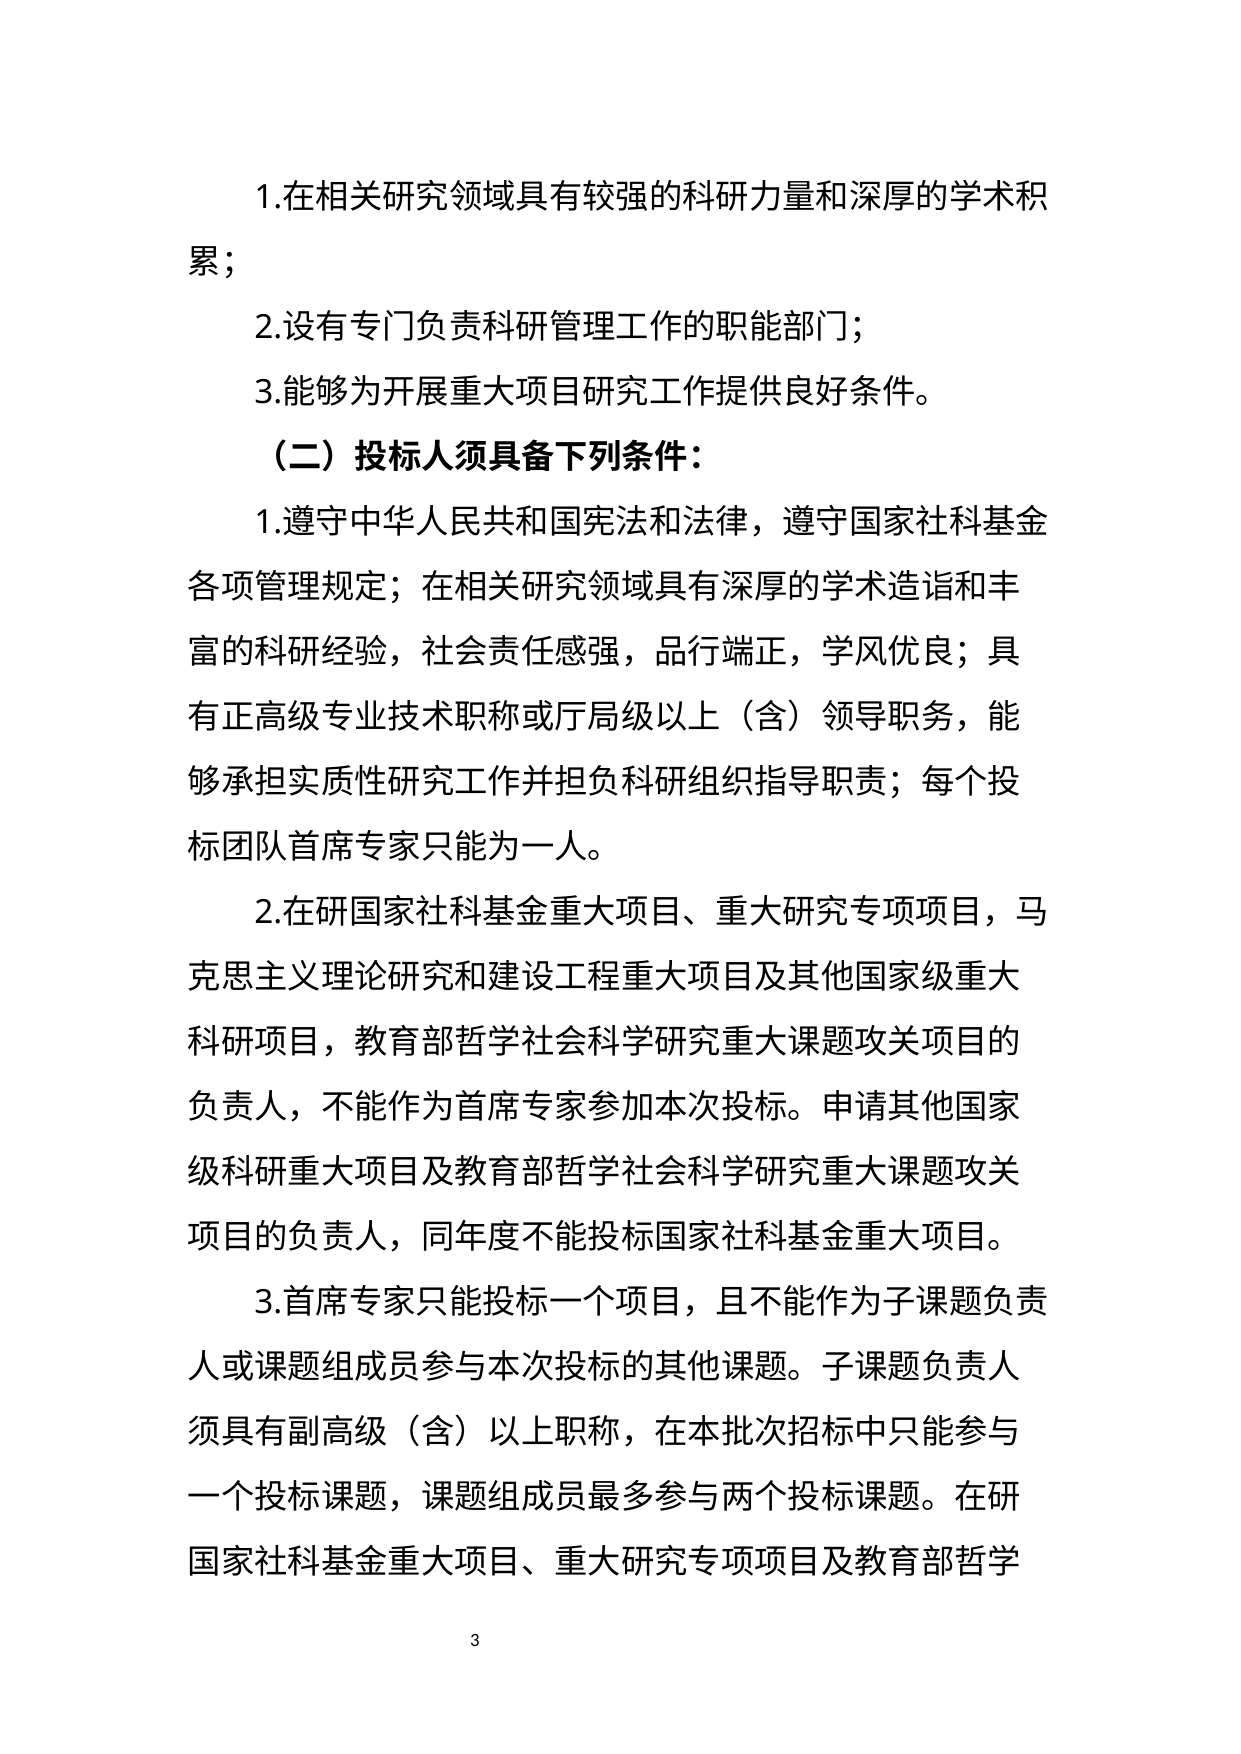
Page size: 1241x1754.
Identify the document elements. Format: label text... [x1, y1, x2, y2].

text 2.在研国家社科基金重大项目、重大研究专项项目，马克思主义理论研究和建设工程重大项目及其他国家级重大科研项目，教育部哲学社会科学研究重大课题攻关项目的负责人，不能作为首席专家参加本次投标。申请其他国家级科研重大项目及教育部哲学社会科学研究重大课题攻关项目的负责人，同年度不能投标国家社科基金重大项目。 [187, 877, 1053, 1267]
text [187, 1267, 1053, 1592]
text （二）投标人须具备下列条件： [187, 422, 1053, 487]
text 1.在相关研究领域具有较强的科研力量和深厚的学术积累； [187, 162, 1053, 292]
text 1.遵守中华人民共和国宪法和法律，遵守国家社科基金各项管理规定；在相关研究领域具有深厚的学术造诣和丰富的科研经验，社会责任感强，品行端正，学风优良；具有正高级专业技术职称或厅局级以上（含）领导职务，能够承担实质性研究工作并担负科研组织指导职责；每个投标团队首席专家只能为一人。 [187, 487, 1053, 877]
text 3.能够为开展重大项目研究工作提供良好条件。 [187, 357, 1053, 422]
text 2.设有专门负责科研管理工作的职能部门； [187, 292, 1053, 357]
